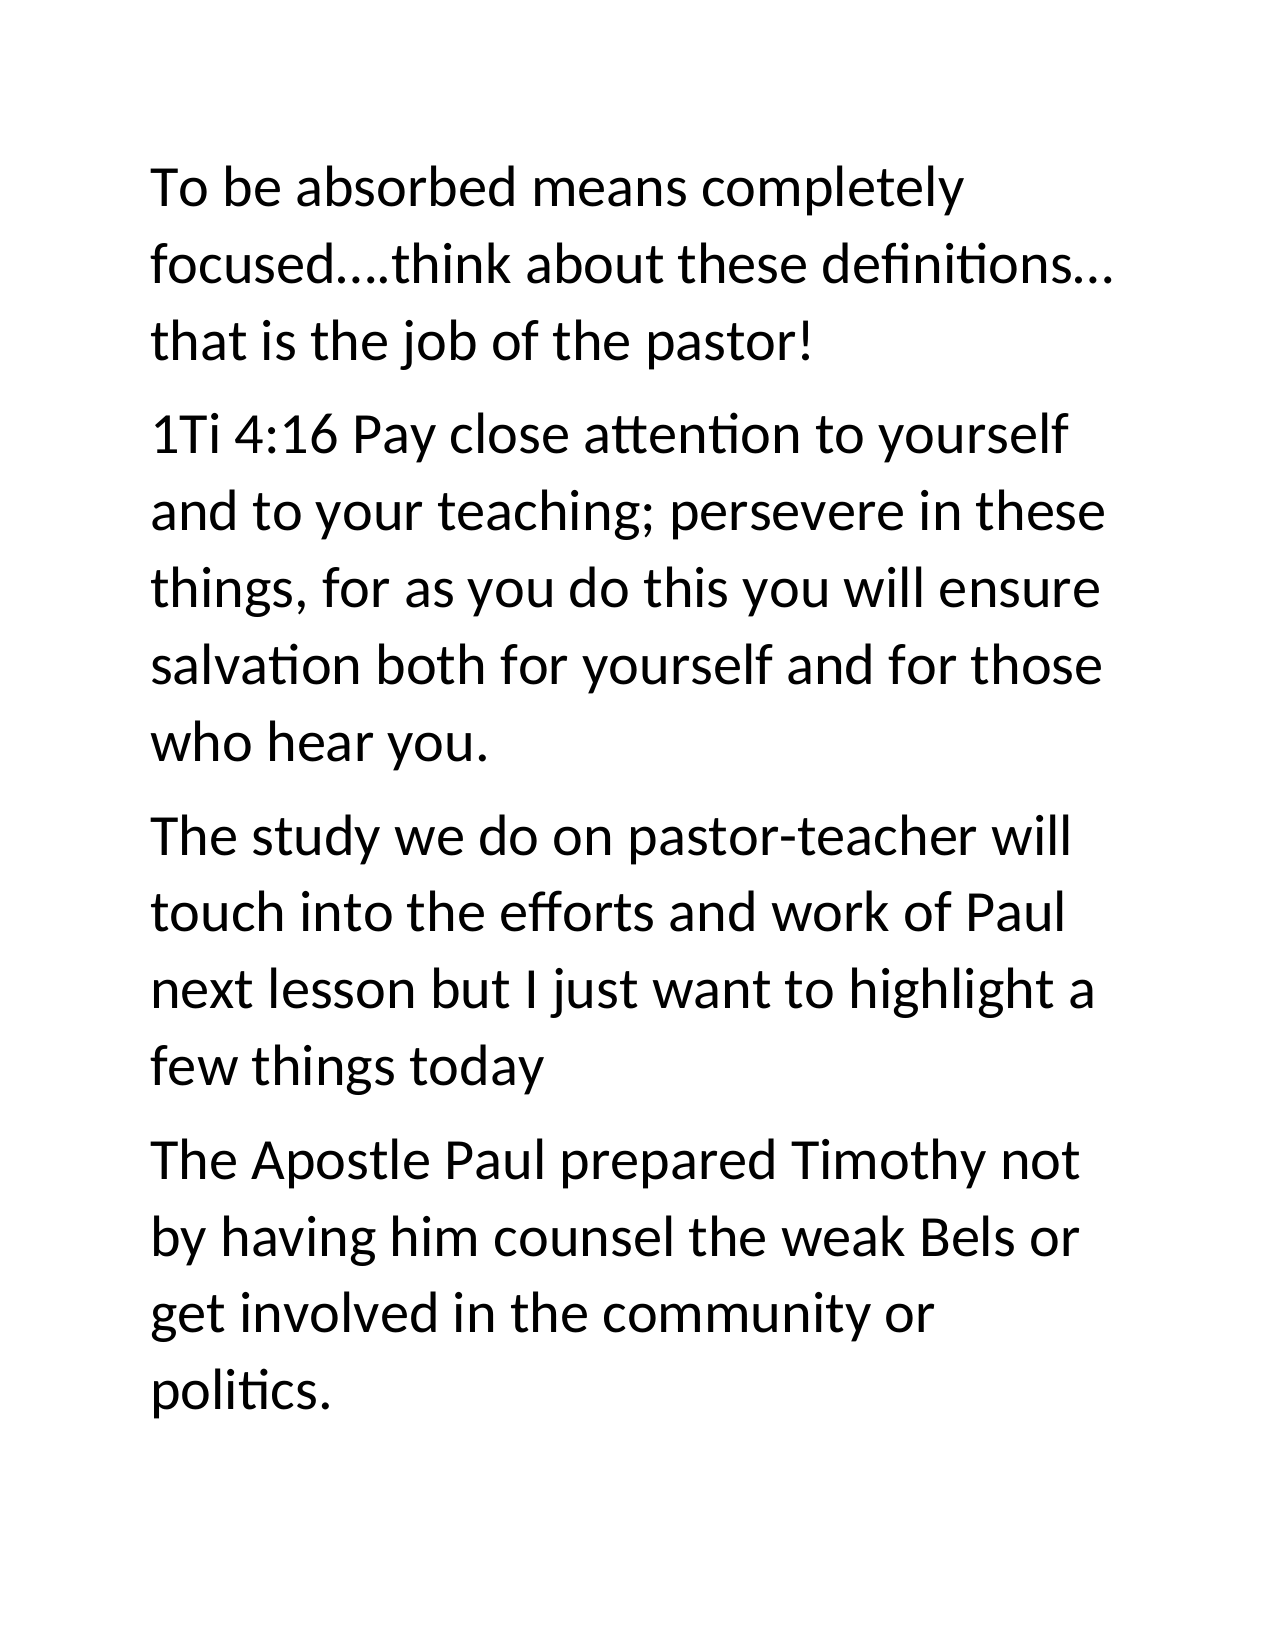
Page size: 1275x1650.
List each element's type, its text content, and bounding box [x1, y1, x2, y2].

text The study we do on pastor-teacher will touch into the efforts and work of Paul next lesson but I just want to highlight a few things today [150, 798, 1125, 1100]
text 1Ti 4:16 Pay close attention to yourself and to your teaching; persevere in these things, for as you do this you will ensure salvation both for yourself and for those who hear you. [150, 397, 1125, 776]
text To be absorbed means completely focused….think about these definitions…that is the job of the pastor! [150, 150, 1125, 375]
text The Apostle Paul prepared Timothy not by having him counsel the weak Bels or get involved in the community or politics. [150, 1122, 1125, 1424]
